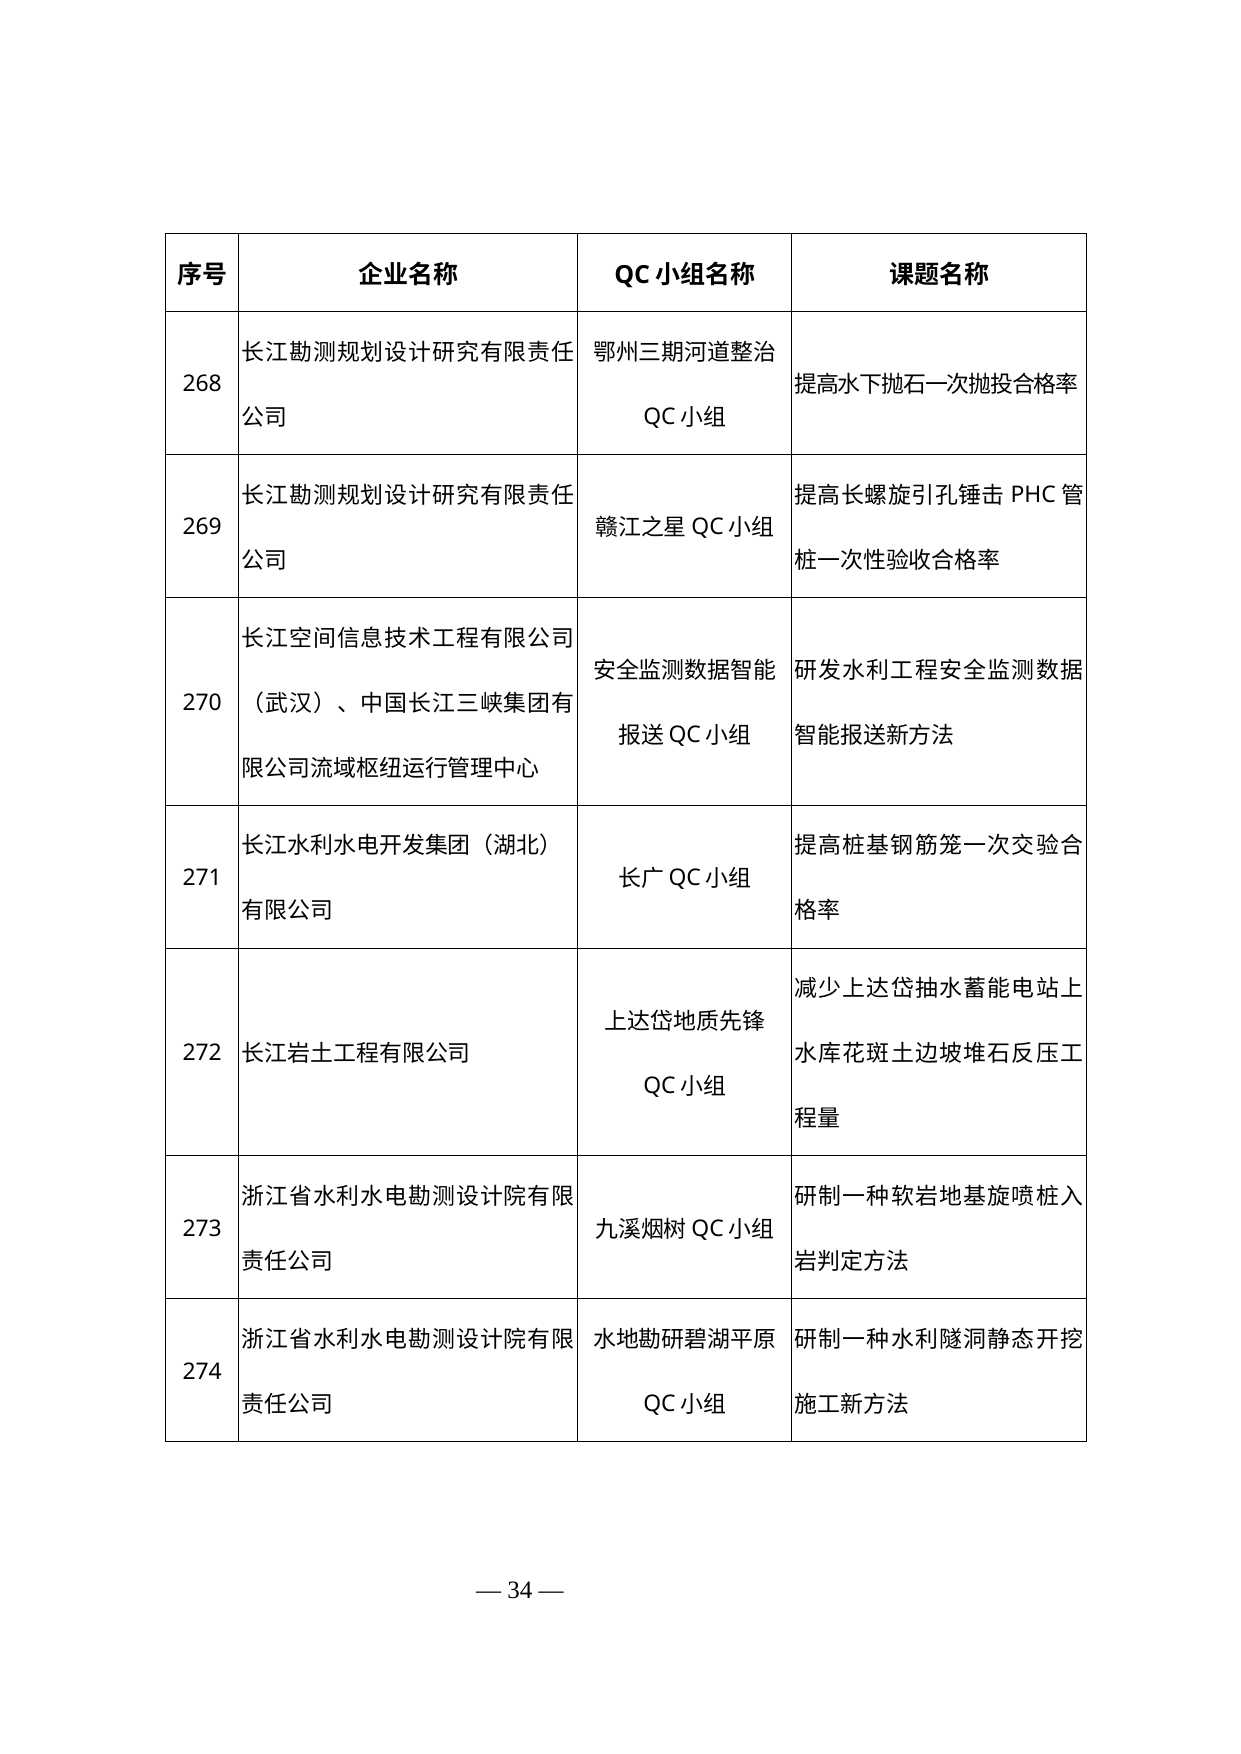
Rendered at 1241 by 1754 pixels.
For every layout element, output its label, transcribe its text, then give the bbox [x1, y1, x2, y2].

table_cell 269 [166, 455, 238, 597]
table_cell 提高长螺旋引孔锤击PHC管桩一次性验收合格率 [792, 455, 1086, 597]
table_cell 研发水利工程安全监测数据智能报送新方法 [792, 598, 1086, 804]
table_cell 长江岩土工程有限公司 [239, 949, 577, 1155]
table_header 企业名称 [239, 234, 577, 311]
table_cell 九溪烟树QC小组 [578, 1156, 791, 1298]
table_cell 赣江之星QC小组 [578, 455, 791, 597]
table_header QC小组名称 [578, 234, 791, 311]
table_cell 长江勘测规划设计研究有限责任公司 [239, 312, 577, 454]
table_cell 研制一种软岩地基旋喷桩入岩判定方法 [792, 1156, 1086, 1298]
table_cell 274 [166, 1299, 238, 1441]
table_cell 272 [166, 949, 238, 1155]
table_cell 273 [166, 1156, 238, 1298]
table_cell 安全监测数据智能 报送QC小组 [578, 598, 791, 804]
table_cell 270 [166, 598, 238, 804]
table_cell 减少上达岱抽水蓄能电站上水库花斑土边坡堆石反压工程量 [792, 949, 1086, 1155]
table_cell 提高桩基钢筋笼一次交验合格率 [792, 806, 1086, 947]
table_cell 长江勘测规划设计研究有限责任公司 [239, 455, 577, 597]
table_cell 鄂州三期河道整治QC小组 [578, 312, 791, 454]
table_cell 271 [166, 806, 238, 947]
table_cell 上达岱地质先锋 QC小组 [578, 949, 791, 1155]
table_cell 长江空间信息技术工程有限公司（武汉）、中国长江三峡集团有限公司流域枢纽运行管理中心 [239, 598, 577, 804]
table_cell 长江水利水电开发集团（湖北） 有限公司 [239, 806, 577, 947]
table_cell 浙江省水利水电勘测设计院有限责任公司 [239, 1299, 577, 1441]
table_cell 研制一种水利隧洞静态开挖施工新方法 [792, 1299, 1086, 1441]
table_cell 长广QC小组 [578, 806, 791, 947]
table_cell 水地勘研碧湖平原QC小组 [578, 1299, 791, 1441]
table_cell 提高水下抛石一次抛投合格率 [792, 312, 1086, 454]
table_header 课题名称 [792, 234, 1086, 311]
table_cell 268 [166, 312, 238, 454]
table_cell 浙江省水利水电勘测设计院有限责任公司 [239, 1156, 577, 1298]
table_header 序号 [166, 234, 238, 311]
